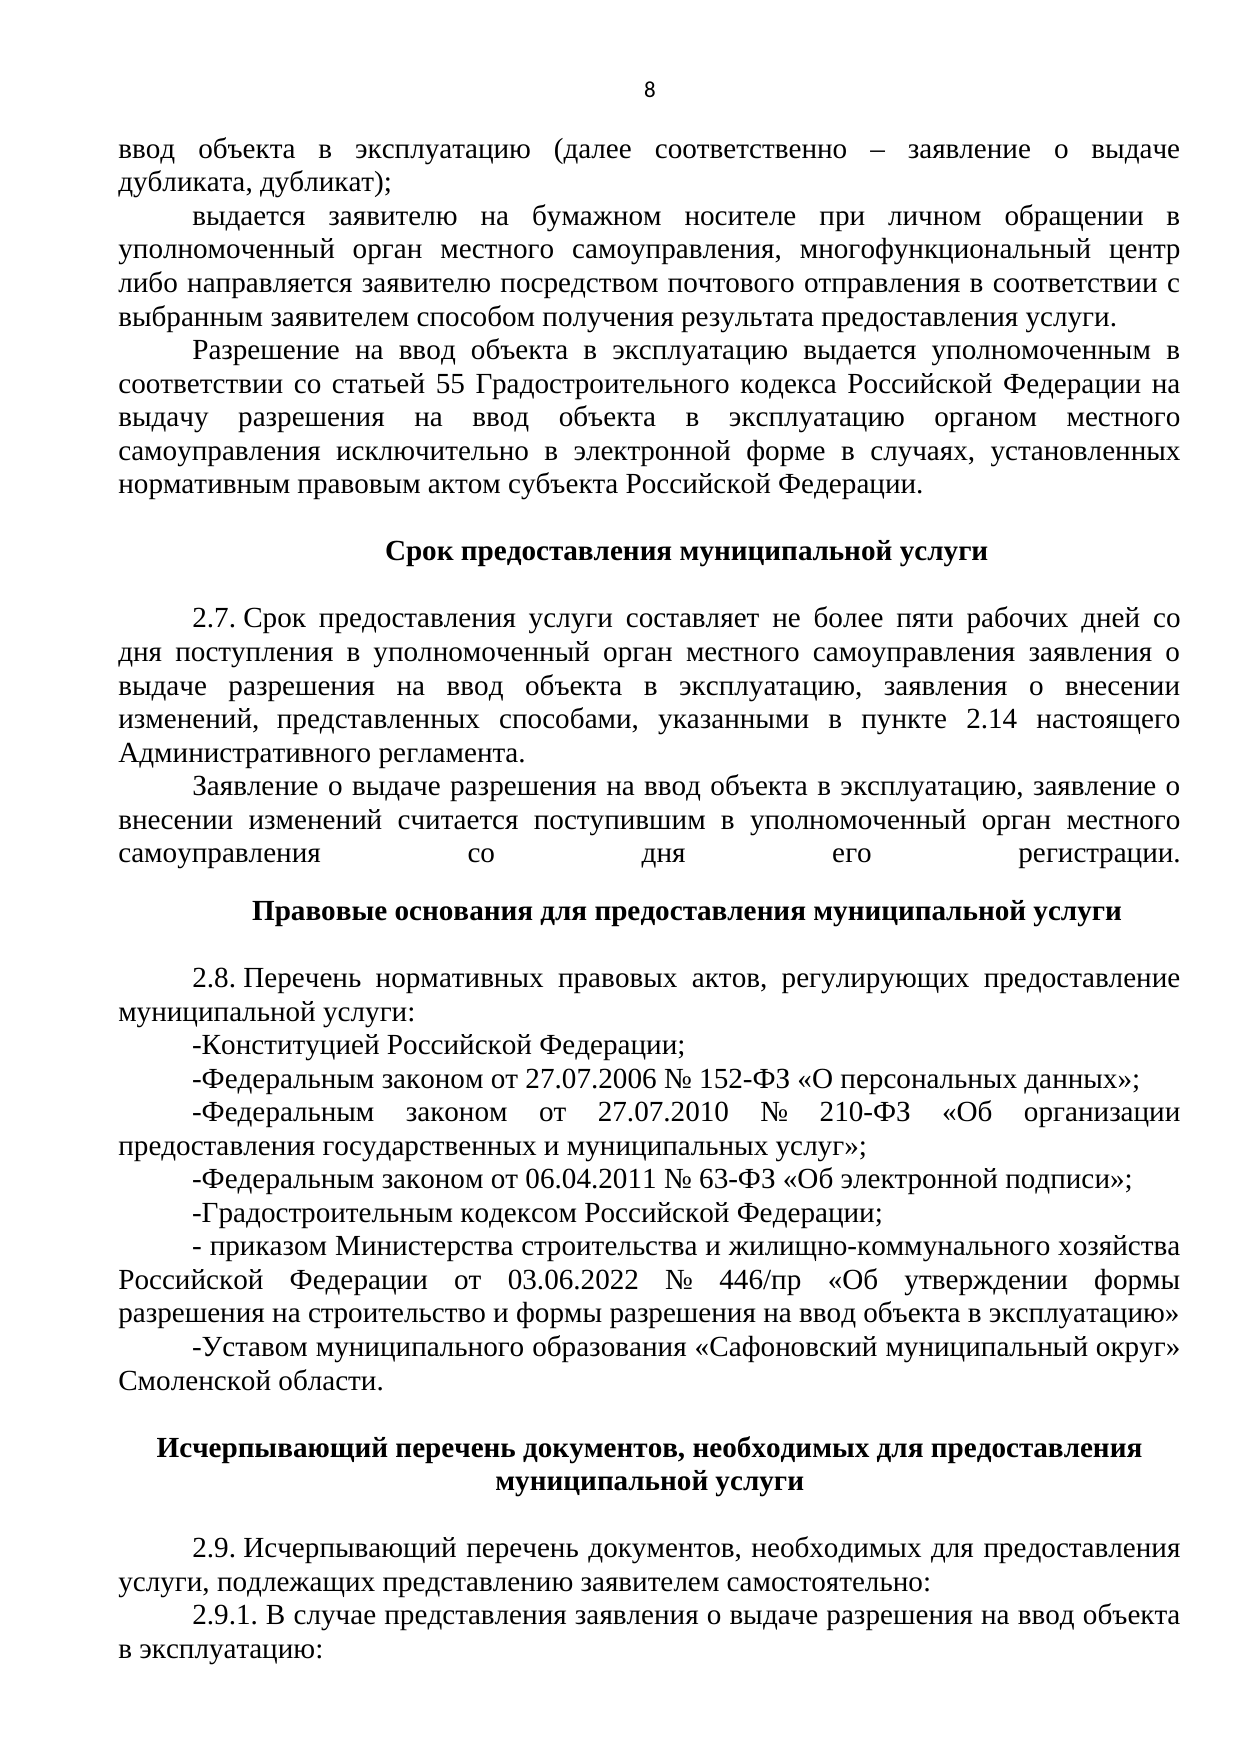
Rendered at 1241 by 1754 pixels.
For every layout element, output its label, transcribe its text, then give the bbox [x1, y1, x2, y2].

text Разрешение на ввод объекта в эксплуатацию выдается уполномоченным в соответствии со статьей 55 Градостроительного кодекса Российской Федерации на выдачу разрешения на ввод объекта в эксплуатацию органом местного самоуправления исключительно в электронной форме в случаях, установленных нормативным правовым актом субъекта Российской Федерации. [118, 332, 1181, 500]
text 2.8. Перечень нормативных правовых актов, регулирующих предоставление муниципальной услуги: [118, 960, 1181, 1027]
text -Уставом муниципального образования «Сафоновский муниципальный округ» Смоленской области. [118, 1329, 1181, 1396]
text Срок предоставления муниципальной услуги [118, 533, 1181, 567]
text -Градостроительным кодексом Российской Федерации; [118, 1195, 1181, 1228]
text Исчерпывающий перечень документов, необходимых для предоставления муниципальной услуги [118, 1430, 1181, 1497]
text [118, 131, 1181, 198]
text -Федеральным законом от 27.07.2006 № 152-ФЗ «О персональных данных»; [118, 1061, 1181, 1094]
text Заявление о выдаче разрешения на ввод объекта в эксплуатацию, заявление о внесении изменений считается поступившим в уполномоченный орган местного самоуправления со дня его регистрации. [118, 768, 1181, 893]
text выдается заявителю на бумажном носителе при личном обращении в уполномоченный орган местного самоуправления, многофункциональный центр либо направляется заявителю посредством почтового отправления в соответствии с выбранным заявителем способом получения результата предоставления услуги. [118, 198, 1181, 332]
text -Конституцией Российской Федерации; [118, 1027, 1181, 1061]
text 2.9.1. В случае представления заявления о выдаче разрешения на ввод объекта в эксплуатацию: [118, 1597, 1181, 1664]
text 2.7. Срок предоставления услуги составляет не более пяти рабочих дней со дня поступления в уполномоченный орган местного самоуправления заявления о выдаче разрешения на ввод объекта в эксплуатацию, заявления о внесении изменений, представленных способами, указанными в пункте 2.14 настоящего Административного регламента. [118, 601, 1181, 768]
text 2.9. Исчерпывающий перечень документов, необходимых для предоставления услуги, подлежащих представлению заявителем самостоятельно: [118, 1530, 1181, 1597]
text - приказом Министерства строительства и жилищно-коммунального хозяйства Российской Федерации от 03.06.2022 № 446/пр «Об утверждении формы разрешения на строительство и формы разрешения на ввод объекта в эксплуатацию» [118, 1228, 1181, 1329]
text -Федеральным законом от 27.07.2010 № 210-ФЗ «Об организации предоставления государственных и муниципальных услуг»; [118, 1094, 1181, 1161]
text Правовые основания для предоставления муниципальной услуги [118, 893, 1181, 927]
text -Федеральным законом от 06.04.2011 № 63-ФЗ «Об электронной подписи»; [118, 1161, 1181, 1195]
